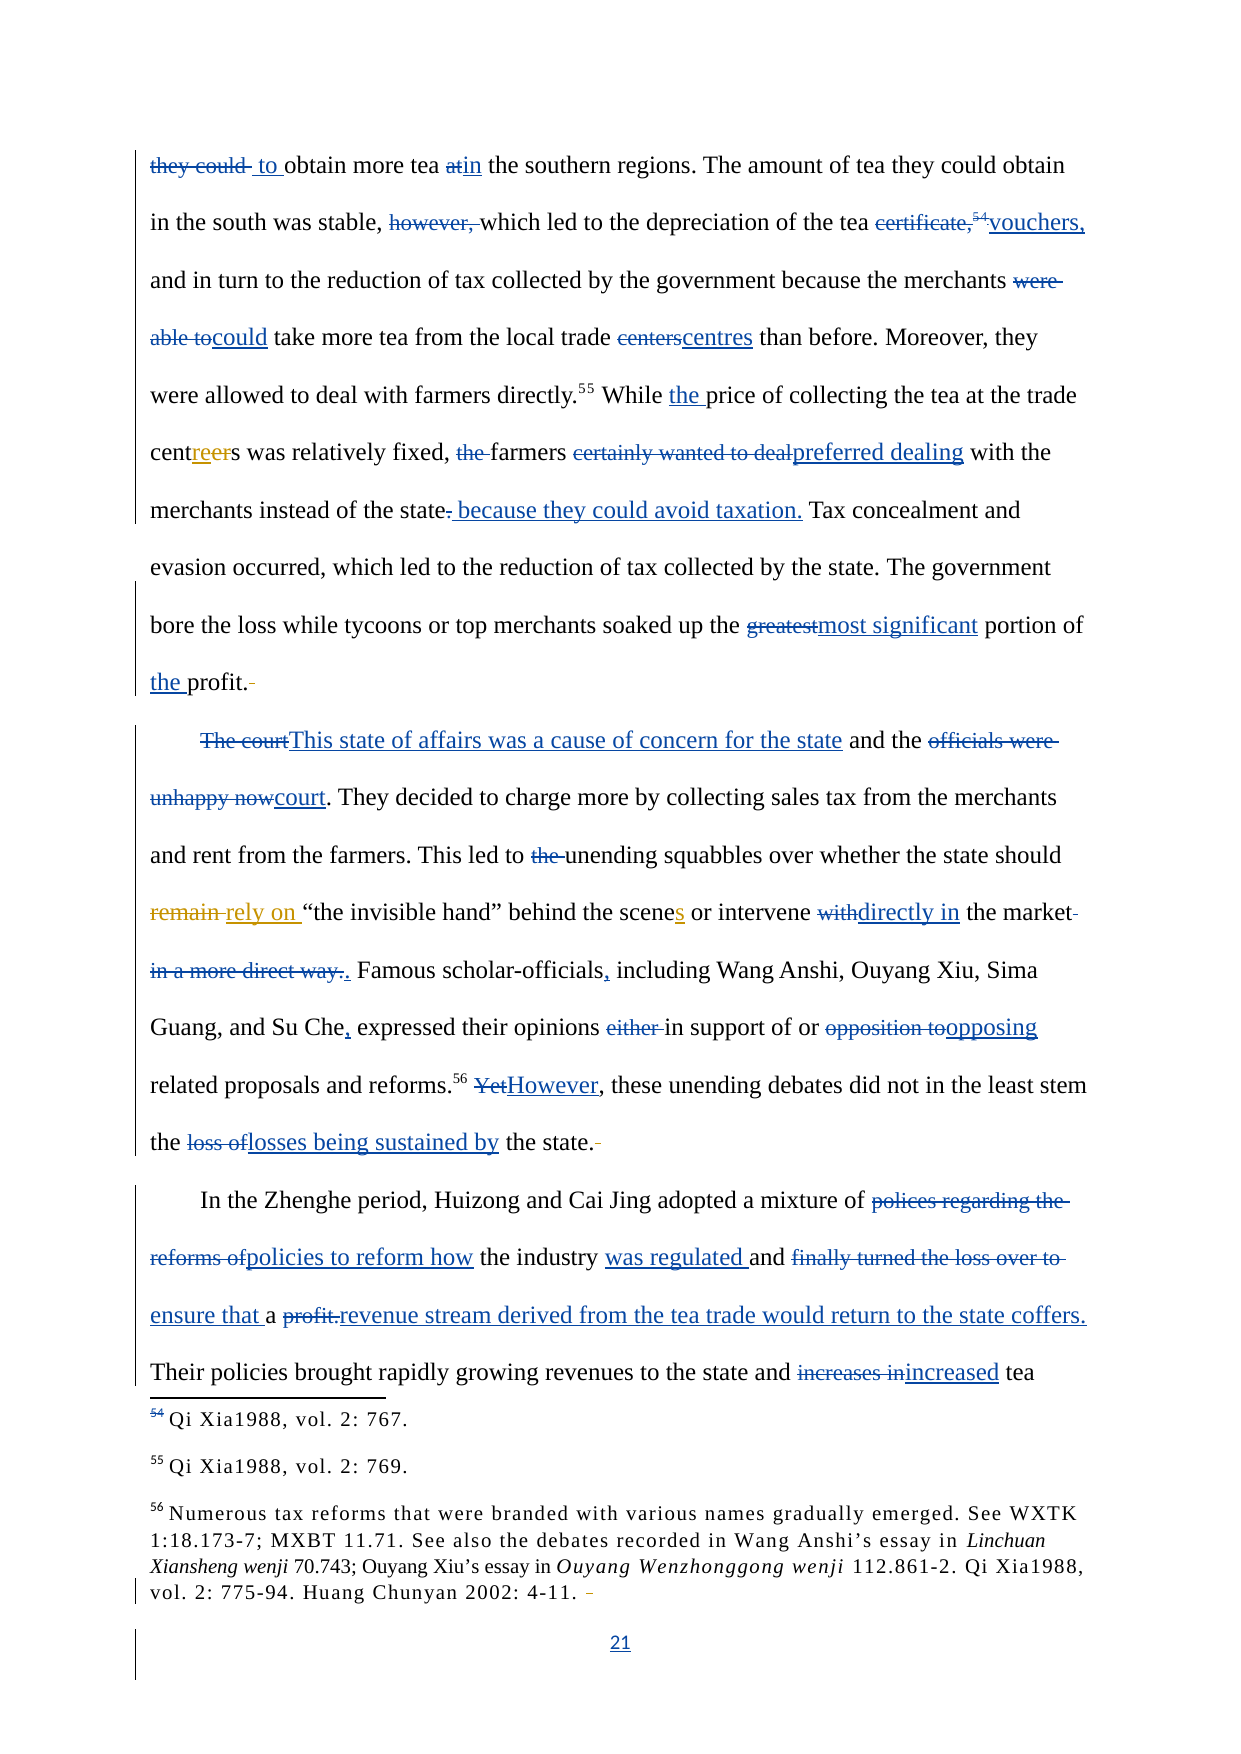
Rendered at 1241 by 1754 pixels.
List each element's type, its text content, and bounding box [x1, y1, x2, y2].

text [150, 150, 1090, 696]
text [150, 1185, 1090, 1386]
text and the . They decided to charge more by collecting sales tax from the merchants and rent from the farmers. This led to unending squabbles over whether the state should “the invisible hand” behind the scene or intervene the market Famous scholar-officials including Wang Anshi, Ouyang Xiu, Sima Guang, and Su Che expressed their opinions in support of or related proposals and reforms. , these unending debates did not in the least stem the the state. [150, 725, 1090, 1156]
